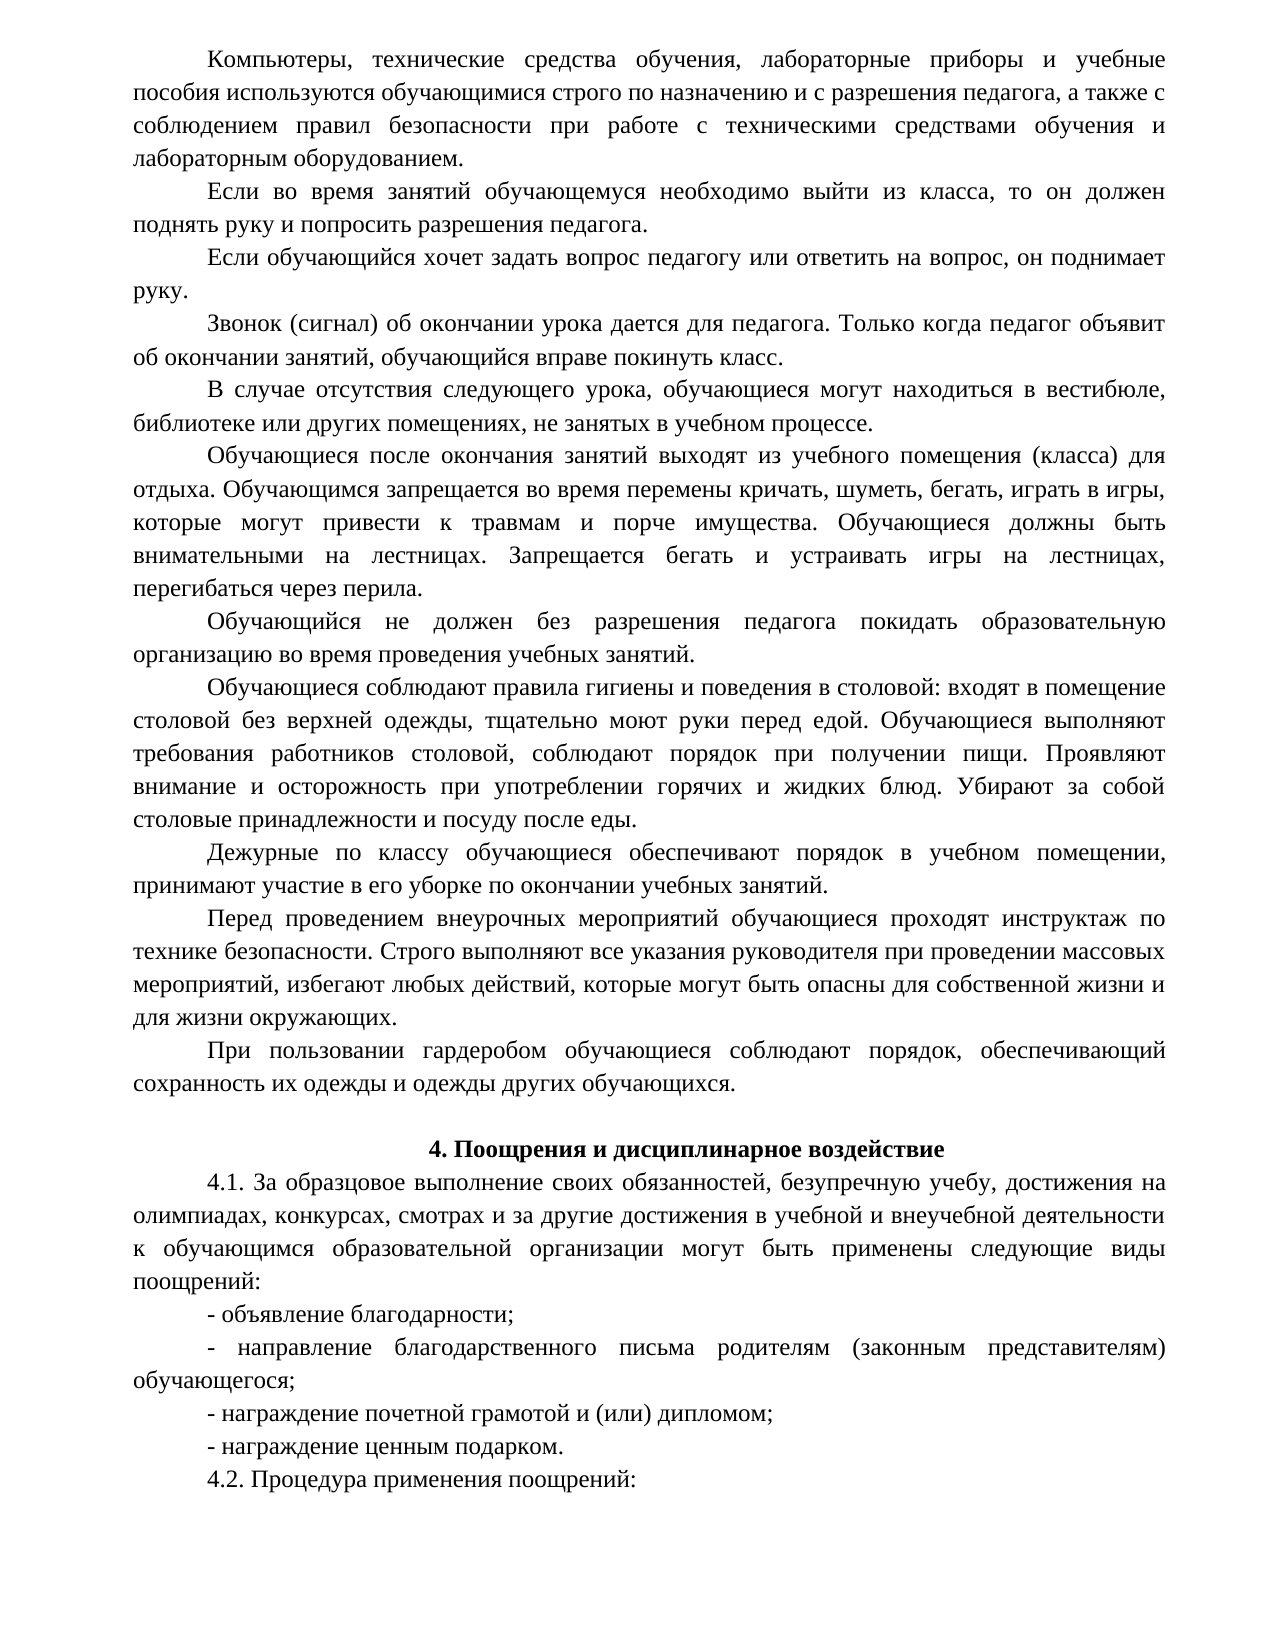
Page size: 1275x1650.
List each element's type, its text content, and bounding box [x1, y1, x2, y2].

text - награждение ценным подарком. [133, 1431, 1167, 1460]
text 4.1. За образцовое выполнение своих обязанностей, безупречную учебу, достижения на олимпиадах, конкурсах, смотрах и за другие достижения в учебной и внеучебной деятельности к обучающимся образовательной организации могут быть применены следующие виды поощрений: [133, 1167, 1167, 1295]
text Перед проведением внеурочных мероприятий обучающиеся проходят инструктаж по технике безопасности. Строго выполняют все указания руководителя при проведении массовых мероприятий, избегают любых действий, которые могут быть опасны для собственной жизни и для жизни окружающих. [133, 903, 1167, 1031]
text - объявление благодарности; [133, 1299, 1167, 1328]
text - награждение почетной грамотой и (или) дипломом; [133, 1398, 1167, 1427]
text Если во время занятий обучающемуся необходимо выйти из класса, то он должен поднять руку и попросить разрешения педагога. [133, 176, 1167, 238]
text При пользовании гардеробом обучающиеся соблюдают порядок, обеспечивающий сохранность их одежды и одежды других обучающихся. [133, 1035, 1167, 1097]
text Компьютеры, технические средства обучения, лабораторные приборы и учебные пособия используются обучающимися строго по назначению и с разрешения педагога, а также с соблюдением правил безопасности при работе с техническими средствами обучения и лабораторным оборудованием. [133, 44, 1167, 172]
text Обучающийся не должен без разрешения педагога покидать образовательную организацию во время проведения учебных занятий. [133, 606, 1167, 667]
text Обучающиеся после окончания занятий выходят из учебного помещения (класса) для отдыха. Обучающимся запрещается во время перемены кричать, шуметь, бегать, играть в игры, которые могут привести к травмам и порче имущества. Обучающиеся должны быть внимательными на лестницах. Запрещается бегать и устраивать игры на лестницах, перегибаться через перила. [133, 441, 1167, 601]
text В случае отсутствия следующего урока, обучающиеся могут находиться в вестибюле, библиотеке или других помещениях, не занятых в учебном процессе. [133, 374, 1167, 436]
text - направление благодарственного письма родителям (законным представителям) обучающегося; [133, 1332, 1167, 1394]
text 4. Поощрения и дисциплинарное воздействие [133, 1134, 1167, 1163]
text Обучающиеся соблюдают правила гигиены и поведения в столовой: входят в помещение столовой без верхней одежды, тщательно моют руки перед едой. Обучающиеся выполняют требования работников столовой, соблюдают порядок при получении пищи. Проявляют внимание и осторожность при употреблении горячих и жидких блюд. Убирают за собой столовые принадлежности и посуду после еды. [133, 672, 1167, 833]
text 4.2. Процедура применения поощрений: [133, 1464, 1167, 1493]
text Если обучающийся хочет задать вопрос педагогу или ответить на вопрос, он поднимает руку. [133, 242, 1167, 304]
text Дежурные по классу обучающиеся обеспечивают порядок в учебном помещении, принимают участие в его уборке по окончании учебных занятий. [133, 837, 1167, 899]
text Звонок (сигнал) об окончании урока дается для педагога. Только когда педагог объявит об окончании занятий, обучающийся вправе покинуть класс. [133, 308, 1167, 370]
